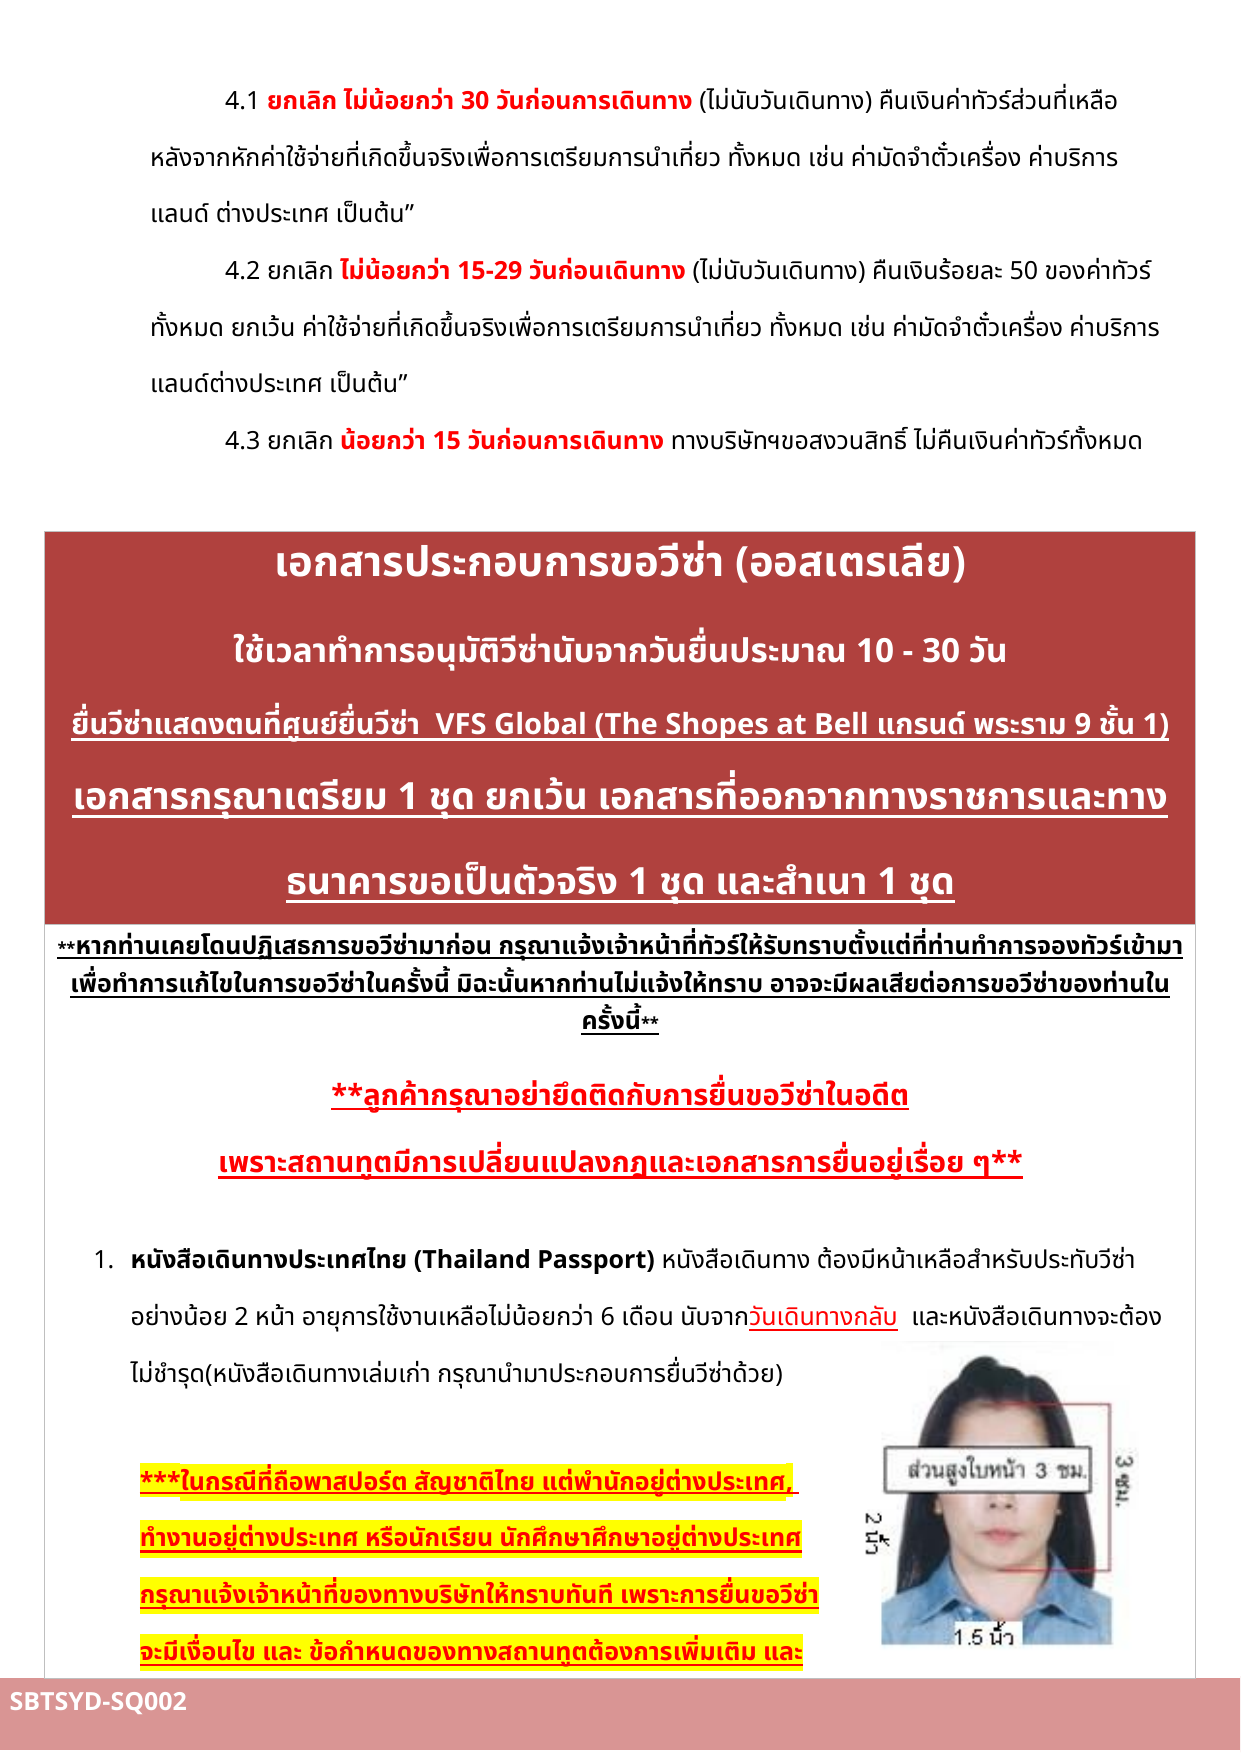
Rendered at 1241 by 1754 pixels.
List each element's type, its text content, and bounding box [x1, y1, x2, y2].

text 4.2 ยกเลิก ไม่น้อยกว่า 15-29 วันก่อนเดินทาง (ไม่นับวันเดินทาง) คืนเงินร้อยละ 50 ของค่าทัวร์ทั้งหมด ยกเว้น ค่าใช้จ่ายที่เกิดขึ้นจริงเพื่อการเตรียมการนำเที่ยว ทั้งหมด เช่น ค่ามัดจำตั๋วเครื่อง ค่าบริการแลนด์ต่างประเทศ เป็นต้น” [150, 253, 1165, 404]
text 4.1 ยกเลิก ไม่น้อยกว่า 30 วันก่อนการเดินทาง (ไม่นับวันเดินทาง) คืนเงินค่าทัวร์ส่วนที่เหลือ หลังจากหักค่าใช้จ่ายที่เกิดขึ้นจริงเพื่อการเตรียมการนำเที่ยว ทั้งหมด เช่น ค่ามัดจำตั๋วเครื่อง ค่าบริการแลนด์ ต่างประเทศ เป็นต้น” [150, 83, 1165, 234]
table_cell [45, 925, 1195, 1678]
text 4.3 ยกเลิก น้อยกว่า 15 วันก่อนการเดินทาง ทางบริษัทฯขอสงวนสิทธิ์ ไม่คืนเงินค่าทัวร์ทั้งหมด [75, 423, 1165, 461]
table_header เอกสารประกอบการขอวีซ่า (ออสเตรเลีย) ใช้เวลาทำการอนุมัติวีซ่านับจากวันยื่นประมาณ 10 - 30 วัน ยื่นวีซ่าแสดงตนที่ศูนย์ยื่นวีซ่า VFS Global (The Shopes at Bell แกรนด์ พระราม 9 ชั้น 1) เอกสารกรุณาเตรียม 1 ชุด ยกเว้น เอกสารที่ออกจากทางราชการและทางธนาคารขอเป็นตัวจริง 1 ชุด และสำเนา 1 ชุด [45, 532, 1195, 924]
picture [851, 1341, 1139, 1675]
